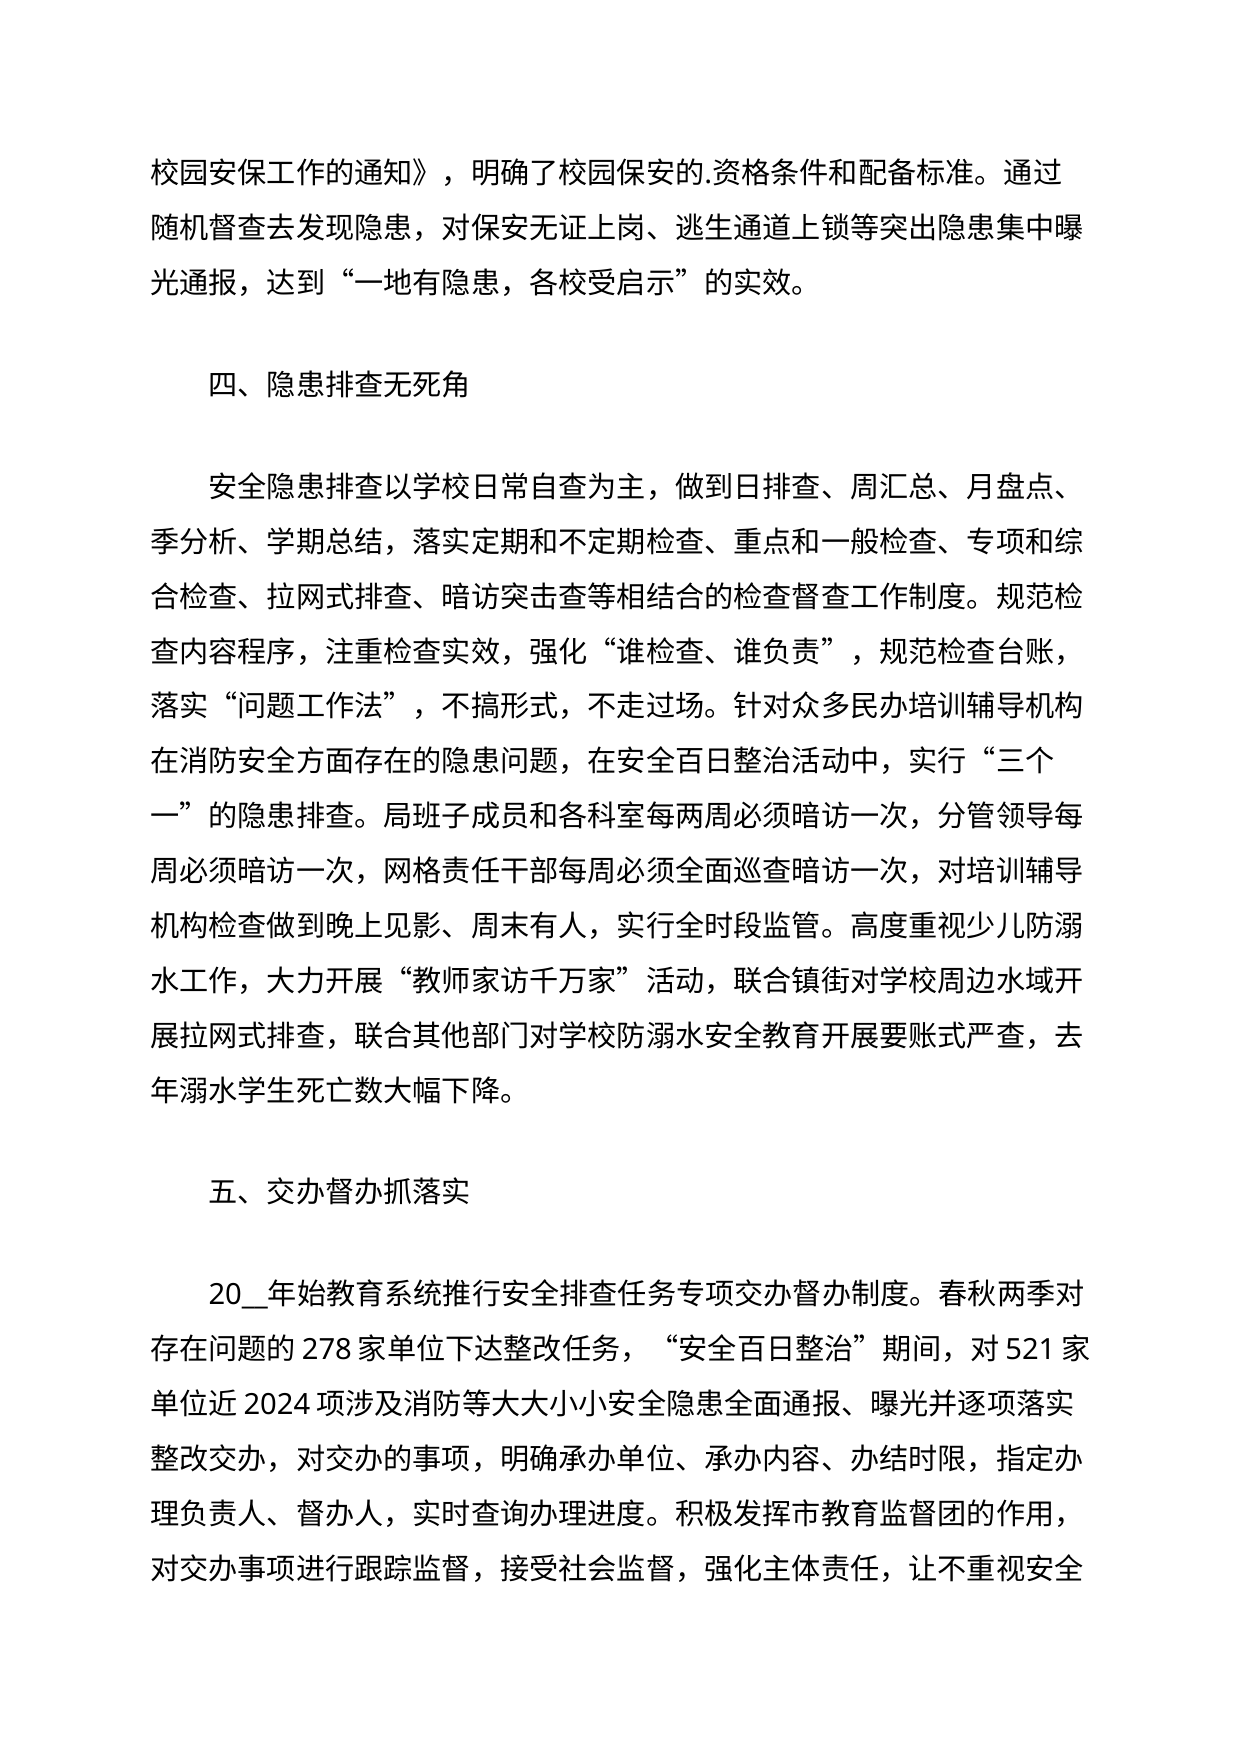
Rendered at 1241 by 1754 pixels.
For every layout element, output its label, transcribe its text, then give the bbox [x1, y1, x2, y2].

text 五、交办督办抓落实 [150, 1169, 1090, 1211]
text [150, 1271, 1090, 1588]
text 四、隐患排查无死角 [150, 362, 1090, 404]
text 安全隐患排查以学校日常自查为主，做到日排查、周汇总、月盘点、季分析、学期总结，落实定期和不定期检查、重点和一般检查、专项和综合检查、拉网式排查、暗访突击查等相结合的检查督查工作制度。规范检查内容程序，注重检查实效，强化“谁检查、谁负责”，规范检查台账，落实“问题工作法”，不搞形式，不走过场。针对众多民办培训辅导机构在消防安全方面存在的隐患问题，在安全百日整治活动中，实行“三个一”的隐患排查。局班子成员和各科室每两周必须暗访一次，分管领导每周必须暗访一次，网格责任干部每周必须全面巡查暗访一次，对培训辅导机构检查做到晚上见影、周末有人，实行全时段监管。高度重视少儿防溺水工作，大力开展“教师家访千万家”活动，联合镇街对学校周边水域开展拉网式排查，联合其他部门对学校防溺水安全教育开展要账式严查，去年溺水学生死亡数大幅下降。 [150, 463, 1090, 1109]
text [150, 150, 1090, 302]
